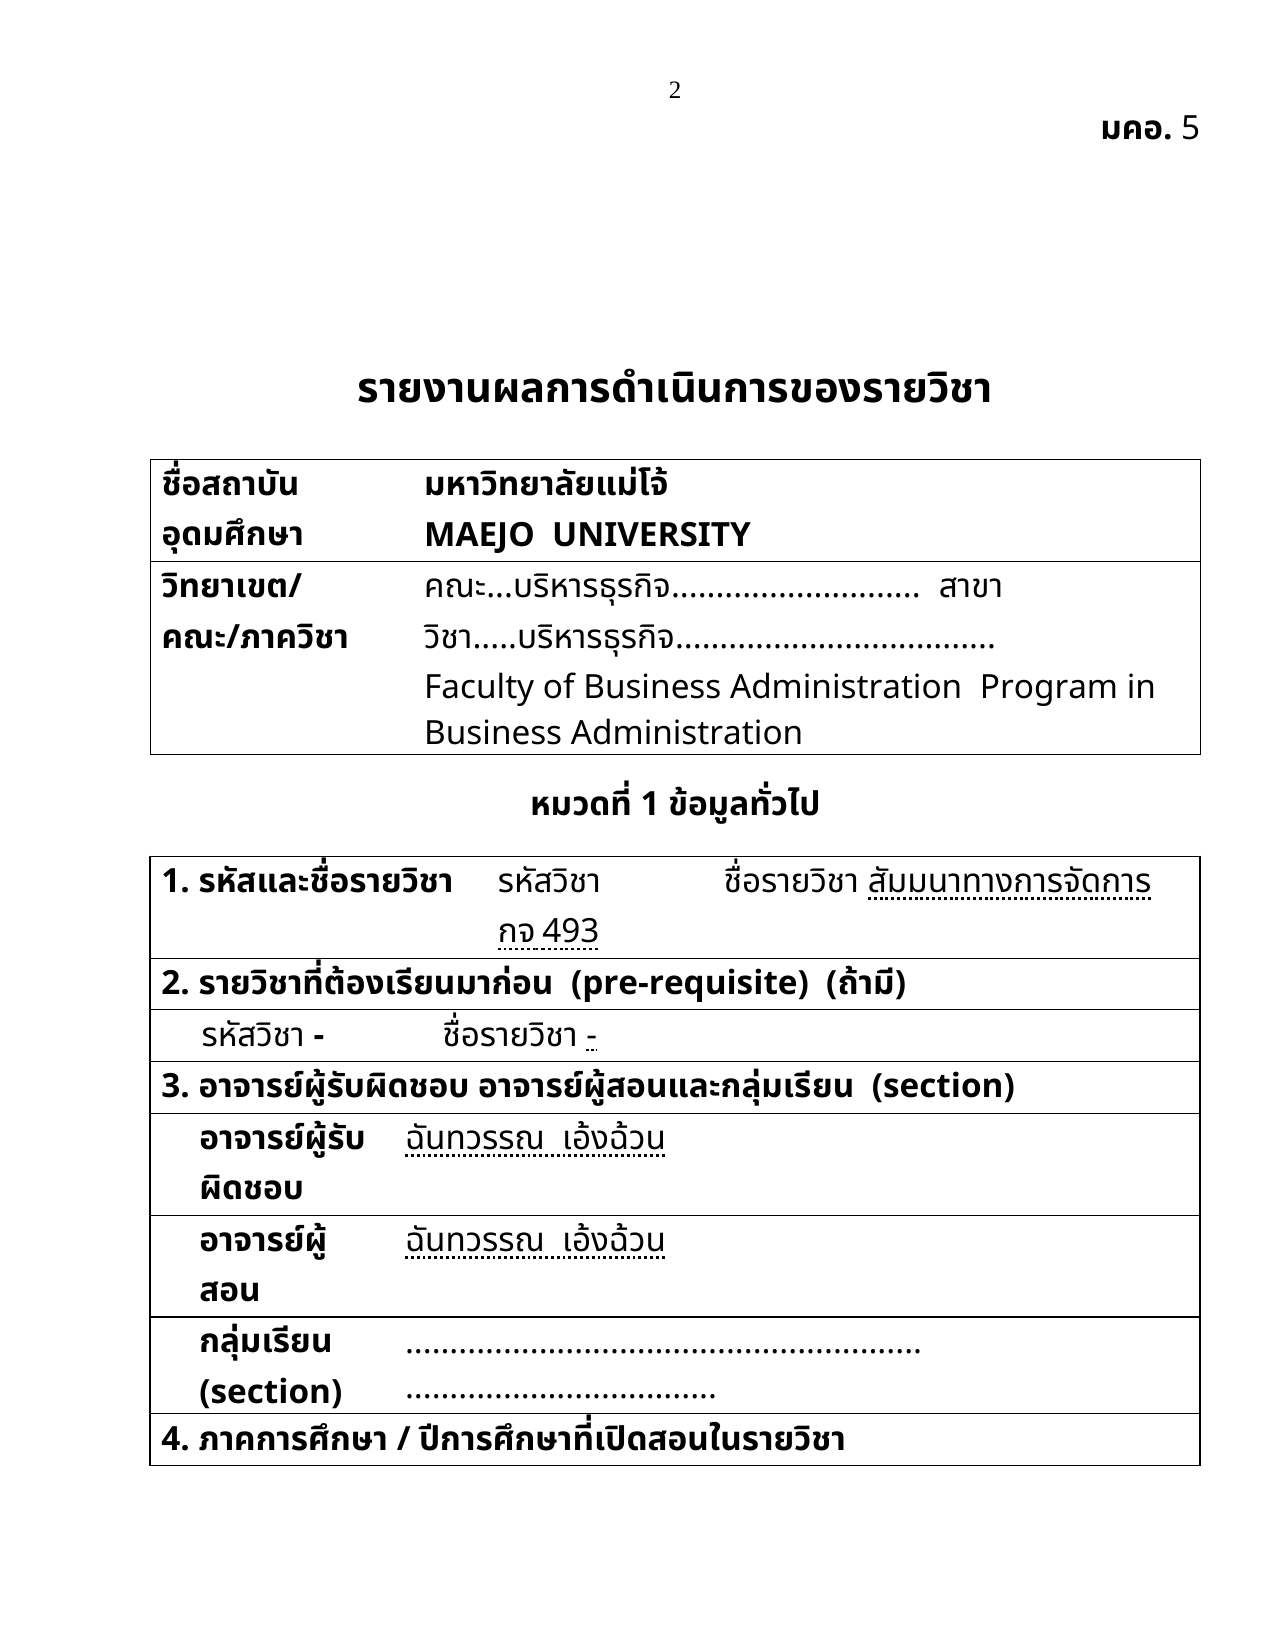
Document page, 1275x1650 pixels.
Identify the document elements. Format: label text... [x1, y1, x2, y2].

table_cell [937, 1216, 1199, 1316]
table_cell รหัสวิชา - [184, 1010, 431, 1061]
table_cell ชื่อรายวิชา - [431, 1010, 1199, 1061]
table_cell อาจารย์ผู้รับผิดชอบ [188, 1114, 393, 1214]
table_cell 2. รายวิชาที่ต้องเรียนมาก่อน (pre-requisite) (ถ้ามี) [151, 959, 1199, 1009]
table_header 1. รหัสและชื่อรายวิชา [151, 857, 486, 958]
table_cell ฉันทวรรณ เอ้งฉ้วน [394, 1216, 937, 1316]
table_header ชื่อรายวิชา สัมมนาทางการจัดการ [712, 857, 1199, 958]
table_cell วิทยาเขต/คณะ/ภาควิชา [151, 562, 413, 754]
table_cell [937, 1318, 1199, 1413]
table_cell ............................................................................................. [394, 1318, 937, 1413]
text รายงานผลการดำเนินการของรายวิชา [150, 358, 1200, 421]
table_cell 4. ภาคการศึกษา / ปีการศึกษาที่เปิดสอนในรายวิชา [151, 1414, 1199, 1465]
table_cell [151, 1318, 188, 1413]
table_cell อาจารย์ผู้สอน [188, 1216, 393, 1316]
subtitle หมวดที่ 1 ข้อมูลทั่วไป [150, 780, 1200, 831]
table_cell 3. อาจารย์ผู้รับผิดชอบ อาจารย์ผู้สอนและกลุ่มเรียน (section) [151, 1062, 1199, 1113]
table_header มหาวิทยาลัยแม่โจ้ MAEJO University [413, 460, 1200, 561]
table_cell [937, 1114, 1199, 1214]
table_cell [151, 1010, 184, 1061]
table_cell ฉันทวรรณ เอ้งฉ้วน [394, 1114, 937, 1214]
table_cell [151, 1114, 188, 1214]
table_header ชื่อสถาบันอุดมศึกษา [151, 460, 413, 561]
table_cell [151, 1216, 188, 1316]
table_cell กลุ่มเรียน (section) [188, 1318, 393, 1413]
table_header รหัสวิชา กจ493 [486, 857, 712, 958]
table_cell คณะ...บริหารธุรกิจ............................ สาขาวิชา.....บริหารธุรกิจ.................................... Faculty of Business Administration Program in Business Administration [413, 562, 1200, 754]
